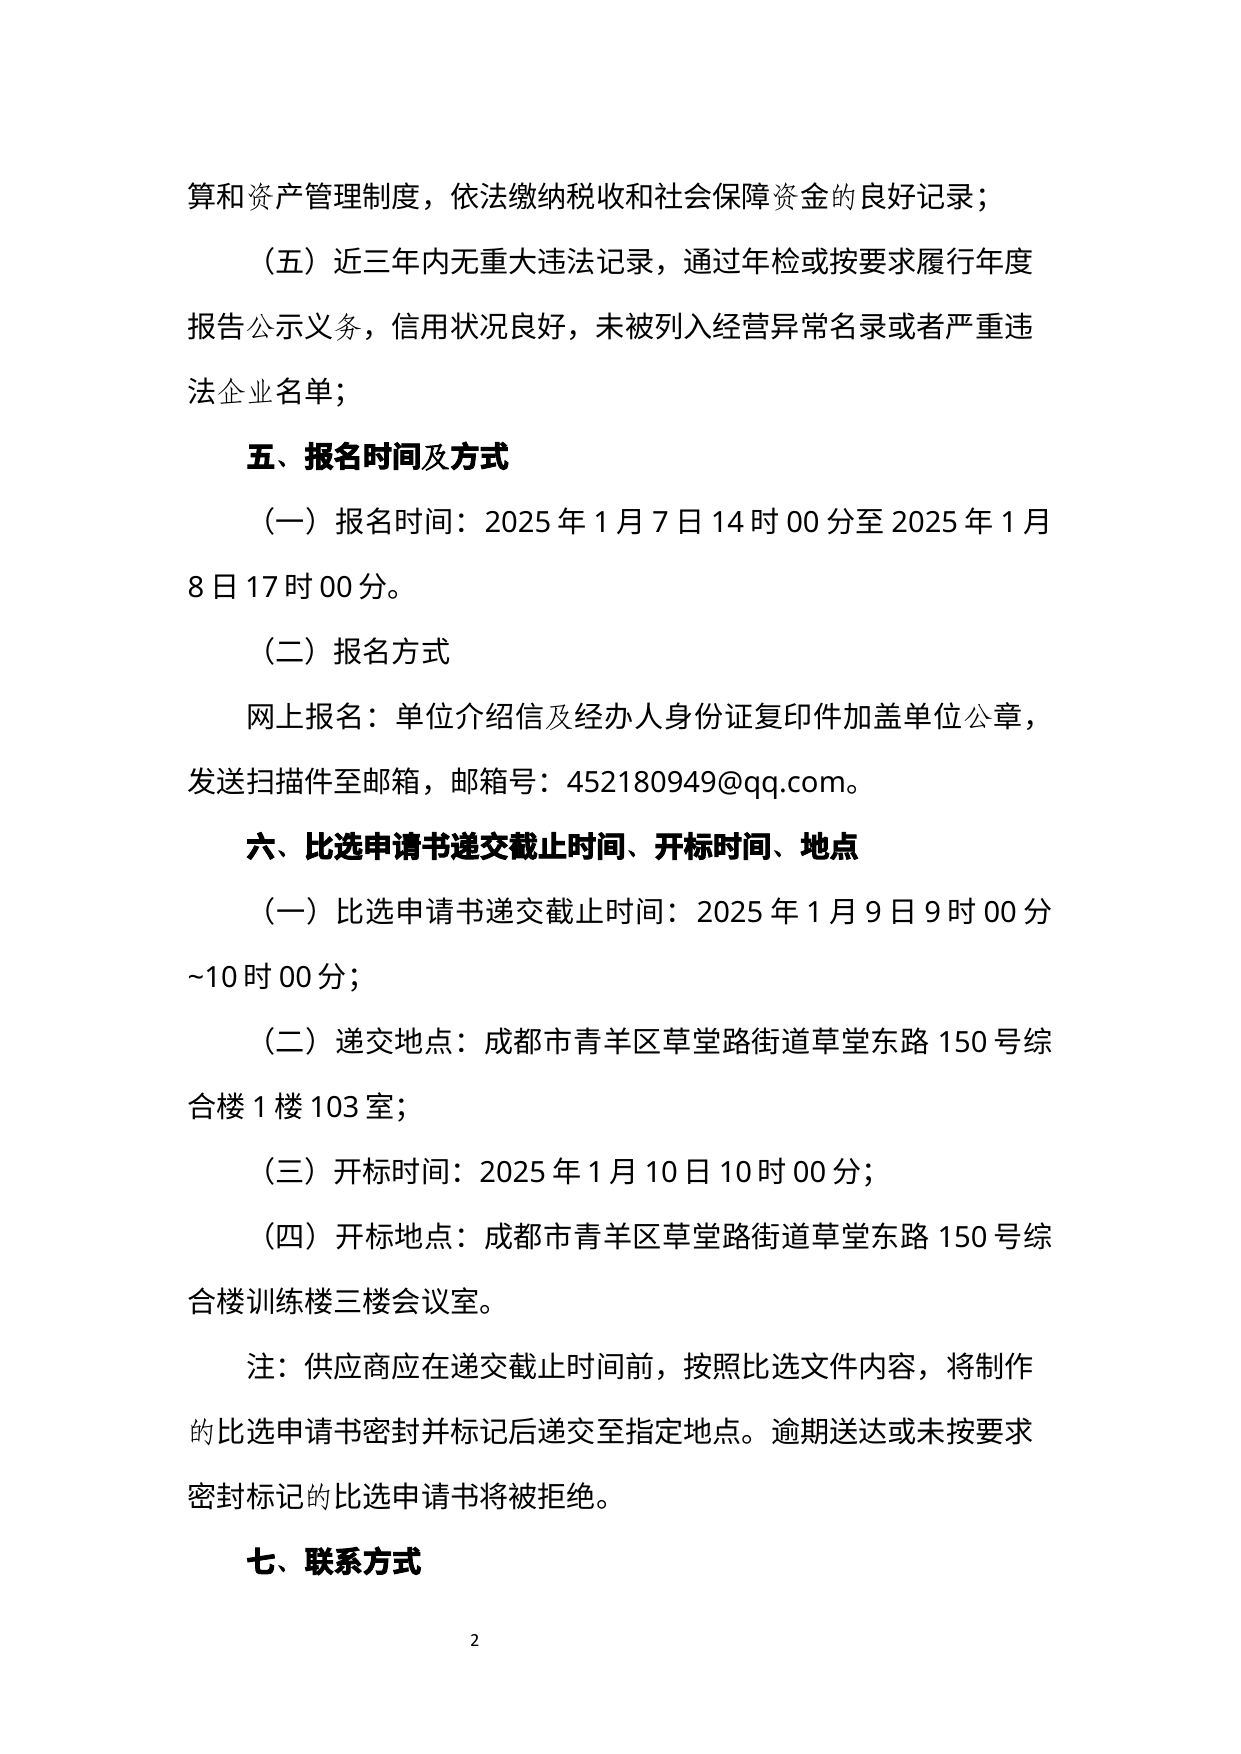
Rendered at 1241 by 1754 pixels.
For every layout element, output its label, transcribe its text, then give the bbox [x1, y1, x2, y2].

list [187, 162, 1053, 227]
text （一）报名时间：2025年1月7日14时00分至2025年1月8日17时00分。 [187, 487, 1053, 617]
text （二）递交地点：成都市青羊区草堂路街道草堂东路150号综合楼1楼103室； [187, 1007, 1053, 1137]
text （四）开标地点：成都市青羊区草堂路街道草堂东路150号综合楼训练楼三楼会议室。 [187, 1202, 1053, 1332]
text （一）比选申请书递交截止时间：2025年1月9日9时00分~10时00分； [187, 877, 1053, 1007]
text 网上报名：单位介绍信及经办人身份证复印件加盖单位公章，发送扫描件至邮箱，邮箱号：452180949@qq.com。 [187, 682, 1053, 812]
text （三）开标时间：2025年1月10日10时00分； [187, 1137, 1053, 1202]
list （五）近三年内无重大违法记录，通过年检或按要求履行年度报告公示义务，信用状况良好，未被列入经营异常名录或者严重违法企业名单； [187, 227, 1053, 422]
list 比选申请书递交截止时间、开标时间、地点 [187, 812, 1053, 877]
list 报名时间及方式 [187, 422, 1053, 487]
text （二）报名方式 [187, 617, 1053, 682]
list 联系方式 [187, 1527, 1053, 1592]
list 注：供应商应在递交截止时间前，按照比选文件内容，将制作的比选申请书密封并标记后递交至指定地点。逾期送达或未按要求密封标记的比选申请书将被拒绝。 [187, 1332, 1053, 1527]
